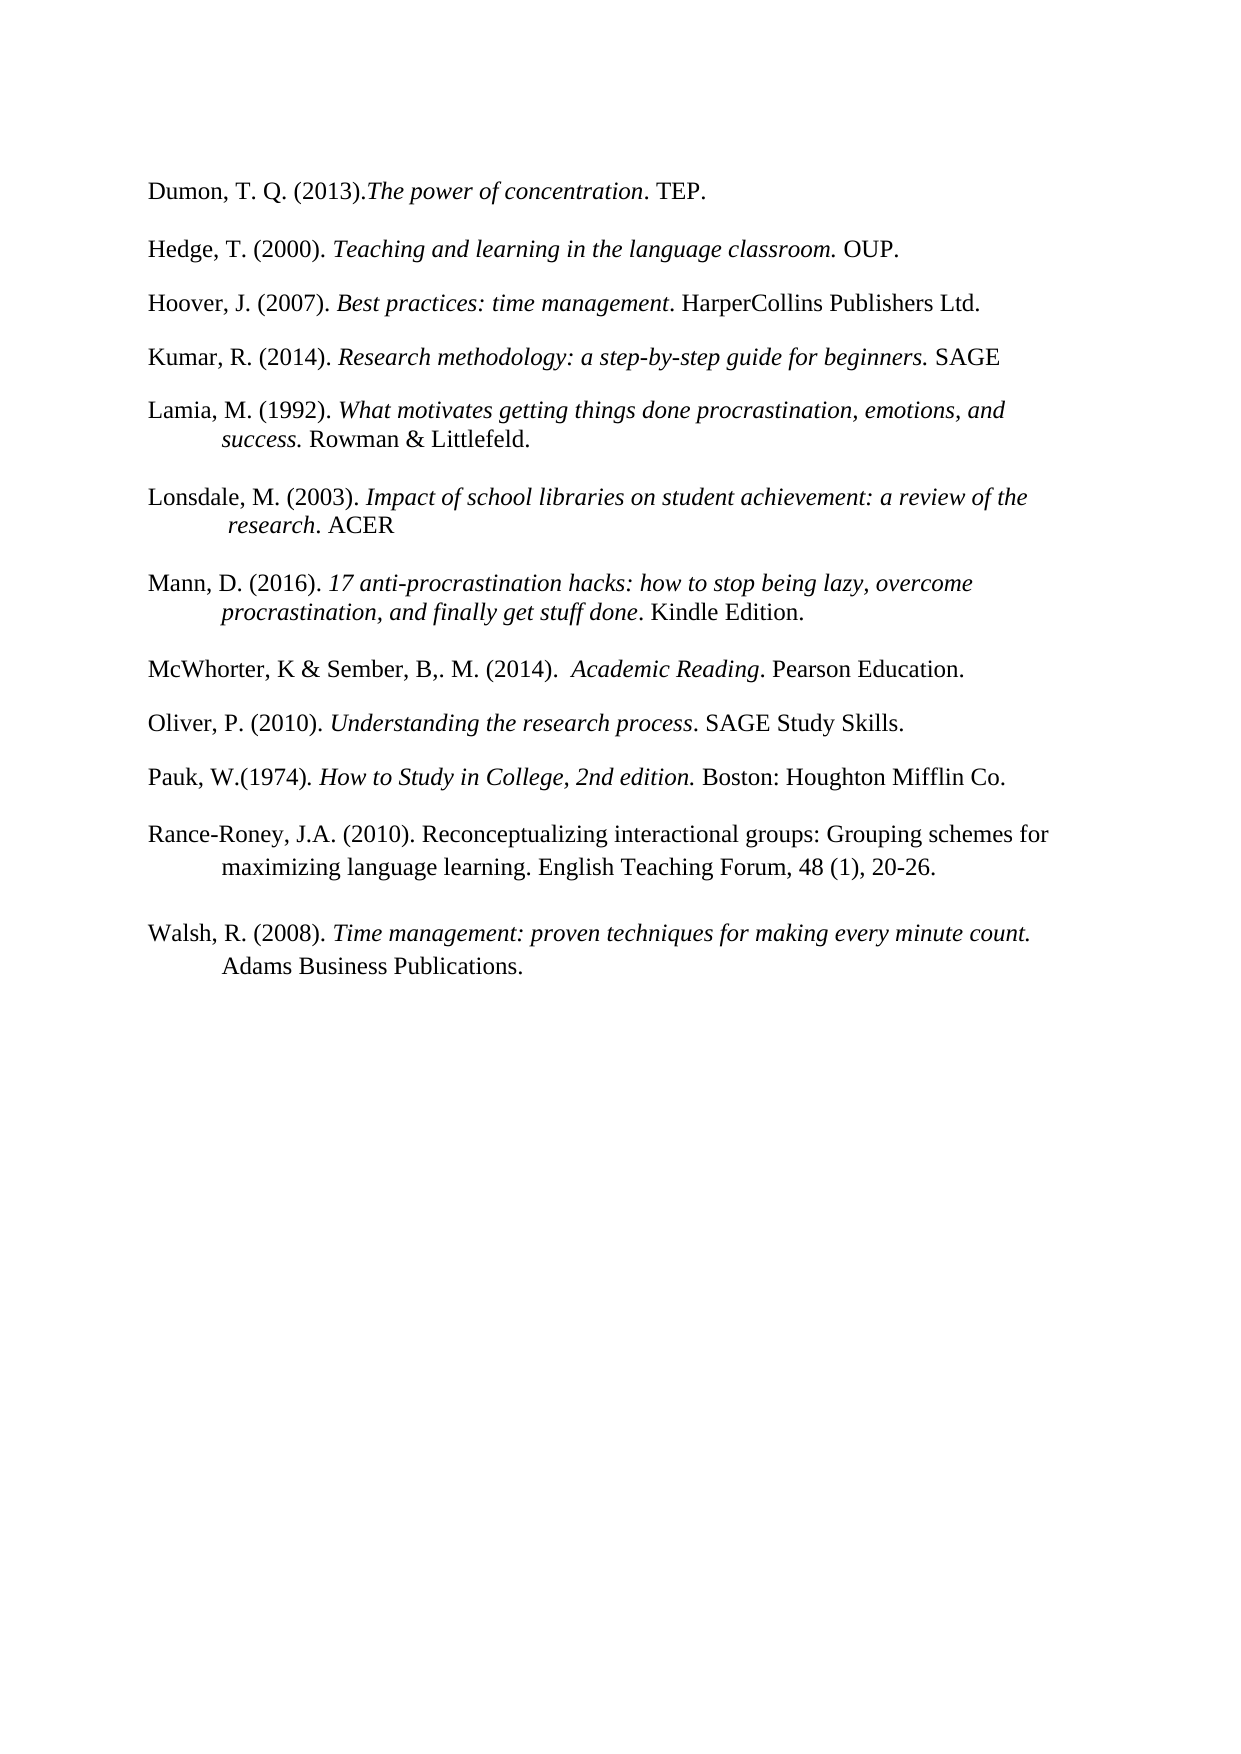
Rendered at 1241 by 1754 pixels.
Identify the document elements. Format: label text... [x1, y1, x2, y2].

text Dumon, T. Q. (2013).The power of concentration. TEP. [148, 176, 1093, 205]
text Mann, D. (2016). 17 anti-procrastination hacks: how to stop being lazy, overcome [148, 568, 1093, 597]
text research. ACER [148, 510, 1093, 539]
text Hedge, T. (2000). Teaching and learning in the language classroom. OUP. [148, 234, 1093, 263]
text Pauk, W.(1974). How to Study in College, 2nd edition. Boston: Houghton Mifflin Co. [148, 762, 1093, 791]
text procrastination, and finally get stuff done. Kindle Edition. [148, 597, 1093, 625]
text Hoover, J. (2007). Best practices: time management. HarperCollins Publishers Ltd. [148, 288, 1093, 316]
text Lonsdale, M. (2003). Impact of school libraries on student achievement: a review of the [148, 482, 1093, 510]
text Lamia, M. (1992). What motivates getting things done procrastination, emotions, and [148, 395, 1093, 424]
text Oliver, P. (2010). Understanding the research process. SAGE Study Skills. [148, 708, 1085, 737]
text maximizing language learning. English Teaching Forum, 48 (1), 20-26. [148, 852, 1093, 881]
text McWhorter, K & Sember, B,. M. (2014). Academic Reading. Pearson Education. [148, 654, 1085, 683]
text Walsh, R. (2008). Time management: proven techniques for making every minute count. [148, 918, 1093, 947]
text Kumar, R. (2014). Research methodology: a step-by-step guide for beginners. SAGE [148, 342, 1093, 370]
text success. Rowman & Littlefeld. [148, 424, 1093, 453]
text Adams Business Publications. [148, 951, 1093, 980]
text Rance-Roney, J.A. (2010). Reconceptualizing interactional groups: Grouping schemes for [148, 819, 1093, 848]
